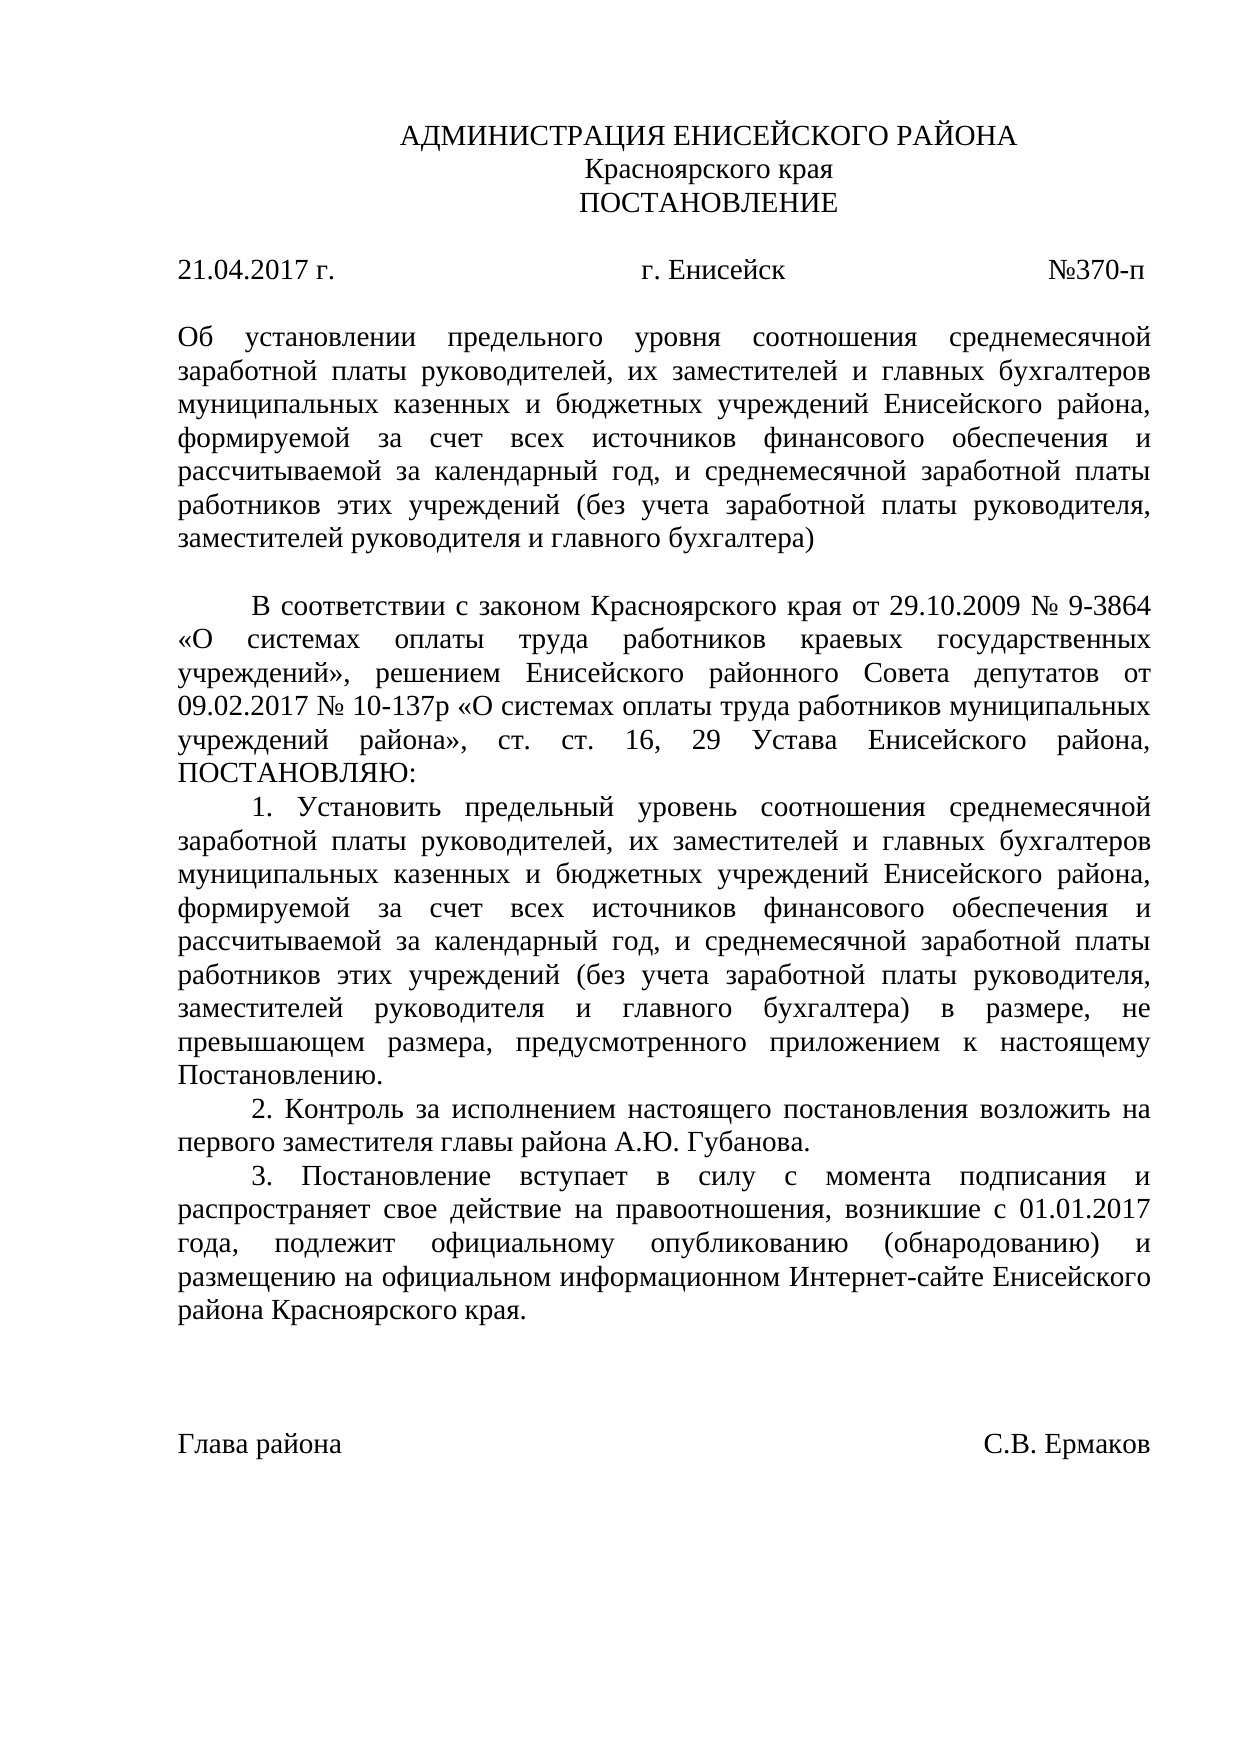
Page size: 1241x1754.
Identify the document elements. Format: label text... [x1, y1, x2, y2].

text ПОСТАНОВЛЕНИЕ [177, 185, 1152, 219]
text Глава района С.В. Ермаков [177, 1426, 1152, 1460]
text В соответствии с законом Красноярского края от 29.10.2009 № 9-3864 «О системах оплаты труда работников краевых государственных учреждений», решением Енисейского районного Совета депутатов от 09.02.2017 № 10-137р «О системах оплаты труда работников муниципальных учреждений района», ст. ст. 16, 29 Устава Енисейского района, ПОСТАНОВЛЯЮ: [177, 588, 1152, 789]
text 2. Контроль за исполнением настоящего постановления возложить на первого заместителя главы района А.Ю. Губанова. [177, 1091, 1152, 1158]
text 21.04.2017 г. г. Енисейск №370-п [177, 252, 1152, 286]
text Об установлении предельного уровня соотношения среднемесячной заработной платы руководителей, их заместителей и главных бухгалтеров муниципальных казенных и бюджетных учреждений Енисейского района, формируемой за счет всех источников финансового обеспечения и рассчитываемой за календарный год, и среднемесячной заработной платы работников этих учреждений (без учета заработной платы руководителя, заместителей руководителя и главного бухгалтера) [177, 319, 1152, 554]
text Красноярского края [177, 152, 1152, 185]
text 3. Постановление вступает в силу с момента подписания и распространяет свое действие на правоотношения, возникшие с 01.01.2017 года, подлежит официальному опубликованию (обнародованию) и размещению на официальном информационном Интернет-сайте Енисейского района Красноярского края. [177, 1158, 1152, 1326]
text 1. Установить предельный уровень соотношения среднемесячной заработной платы руководителей, их заместителей и главных бухгалтеров муниципальных казенных и бюджетных учреждений Енисейского района, формируемой за счет всех источников финансового обеспечения и рассчитываемой за календарный год, и среднемесячной заработной платы работников этих учреждений (без учета заработной платы руководителя, заместителей руководителя и главного бухгалтера) в размере, не превышающем размера, предусмотренного приложением к настоящему Постановлению. [177, 789, 1152, 1091]
text АДМИНИСТРАЦИЯ ЕНИСЕЙСКОГО РАЙОНА [177, 118, 1152, 152]
